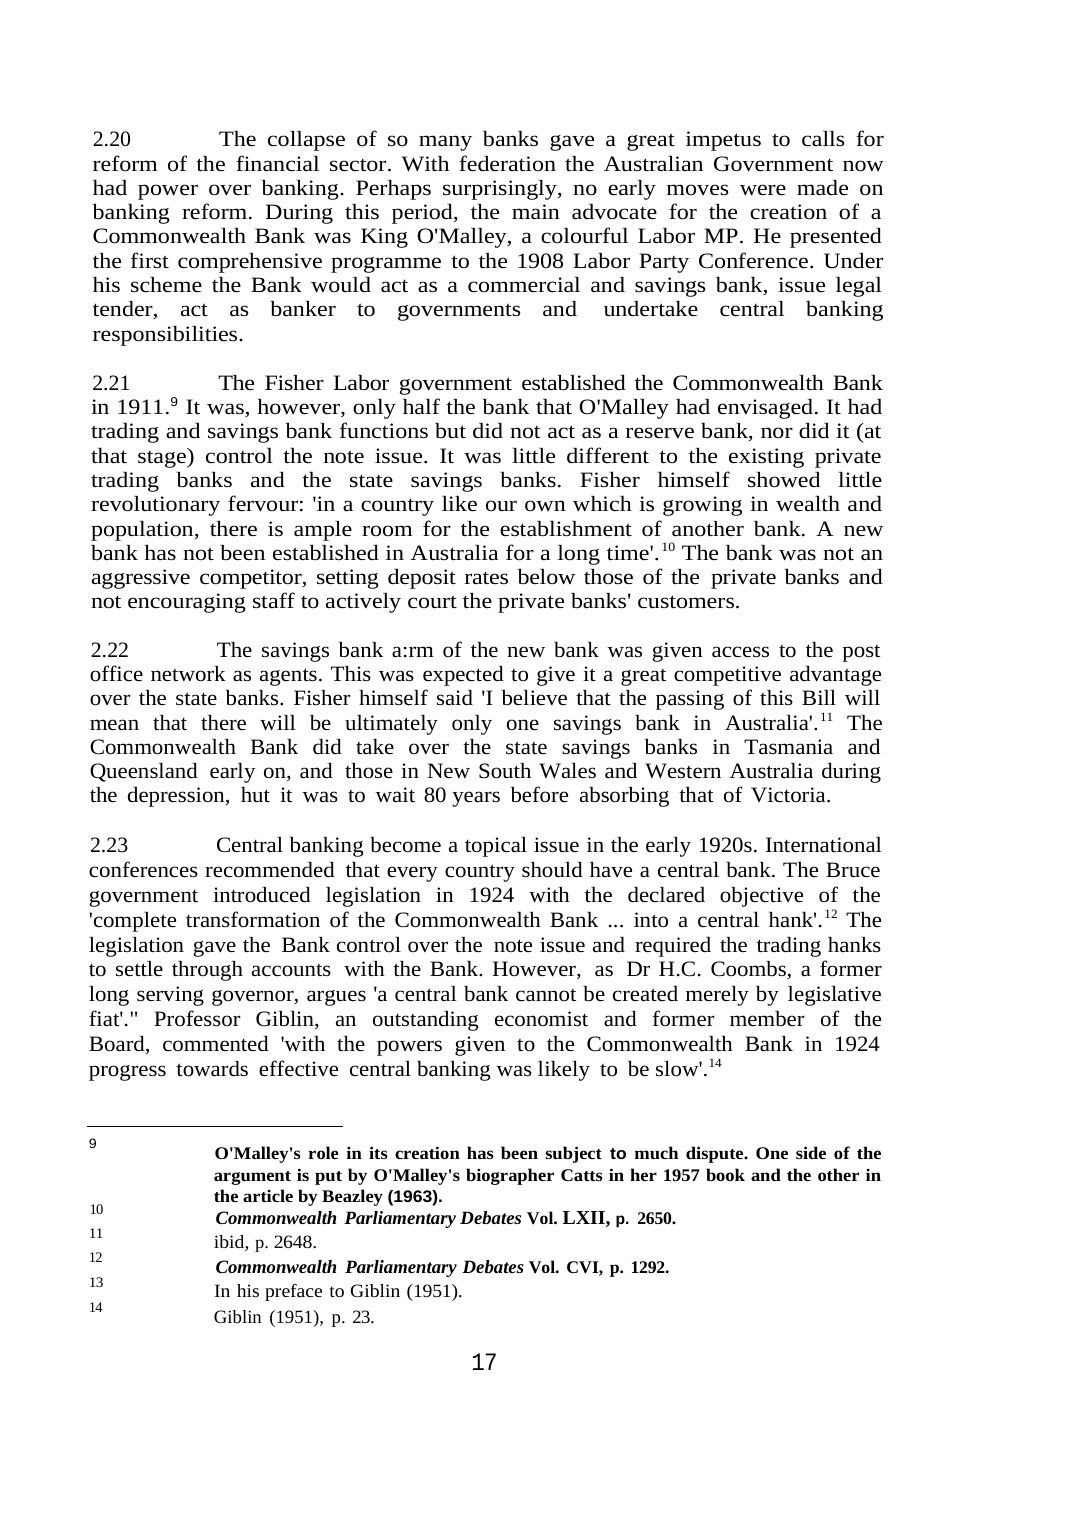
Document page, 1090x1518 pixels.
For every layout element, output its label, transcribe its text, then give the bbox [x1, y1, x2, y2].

text 17 [428, 1349, 541, 1378]
text 9 O'Malley's role in its creation has been subject to much dispute. One side of the argument is put by O'Malley's biographer Catts in her 1957 book and the other in the article by Beazley (1963). [89, 1136, 882, 1206]
text 13 In his preface to Giblin (1951). [88, 1278, 937, 1303]
list The Fisher Labor government established the Commonwealth Bank in 1911.9 It was, however, only half the bank that O'Malley had envisaged. It had trading and savings bank functions but did not act as a reserve bank, nor did it (at that stage) control the note issue. It was little different to the existing private trading banks and the state savings banks. Fisher himself showed little revolutionary fervour: 'in a country like our own which is growing in wealth and population, there is ample room for the establishment of another bank. A new bank has not been established in Australia for a long time'.10 The bank was not an aggressive competitor, setting deposit rates below those of the private banks and not encouraging staff to actively court the private banks' customers. [91, 371, 883, 613]
text 14 Giblin (1951), p. 23. [88, 1303, 937, 1328]
list The collapse of so many banks gave a great impetus to calls for reform of the financial sector. With federation the Australian Government now had power over banking. Perhaps surprisingly, no early moves were made on banking reform. During this period, the main advocate for the creation of a Commonwealth Bank was King O'Malley, a colourful Labor MP. He presented the first comprehensive programme to the 1908 Labor Party Conference. Under his scheme the Bank would act as a commercial and savings bank, issue legal tender, act as banker to governments and undertake central banking responsibilities. [92, 127, 884, 346]
list The savings bank a:rm of the new bank was given access to the post office network as agents. This was expected to give it a great competitive advantage over the state banks. Fisher himself said 'I believe that the passing of this Bill will mean that there will be ultimately only one savings bank in Australia'.11 The Commonwealth Bank did take over the state savings banks in Tasmania and Queensland early on, and those in New South Wales and Western Australia during the depression, hut it was to wait 80 years before absorbing that of Victoria. [89, 638, 882, 808]
text 10 Commonwealth Parliamentary Debates Vol. LXII, p. 2650. [89, 1207, 937, 1229]
text 12 Commonwealth Parliamentary Debates Vol. CVI, p. 1292. [88, 1254, 937, 1278]
list Central banking become a topical issue in the early 1920s. International conferences recommended that every country should have a central bank. The Bruce government introduced legislation in 1924 with the declared objective of the 'complete transformation of the Commonwealth Bank ... into a central hank'.12 The legislation gave the Bank control over the note issue and required the trading hanks to settle through accounts with the Bank. However, as Dr H.C. Coombs, a former long serving governor, argues 'a central bank cannot be created merely by legislative fiat'." Professor Giblin, an outstanding economist and former member of the Board, commented 'with the powers given to the Commonwealth Bank in 1924 progress towards effective central banking was likely to be slow'.14 [89, 833, 882, 1081]
text 11 ibid, p. 2648. [88, 1229, 937, 1254]
